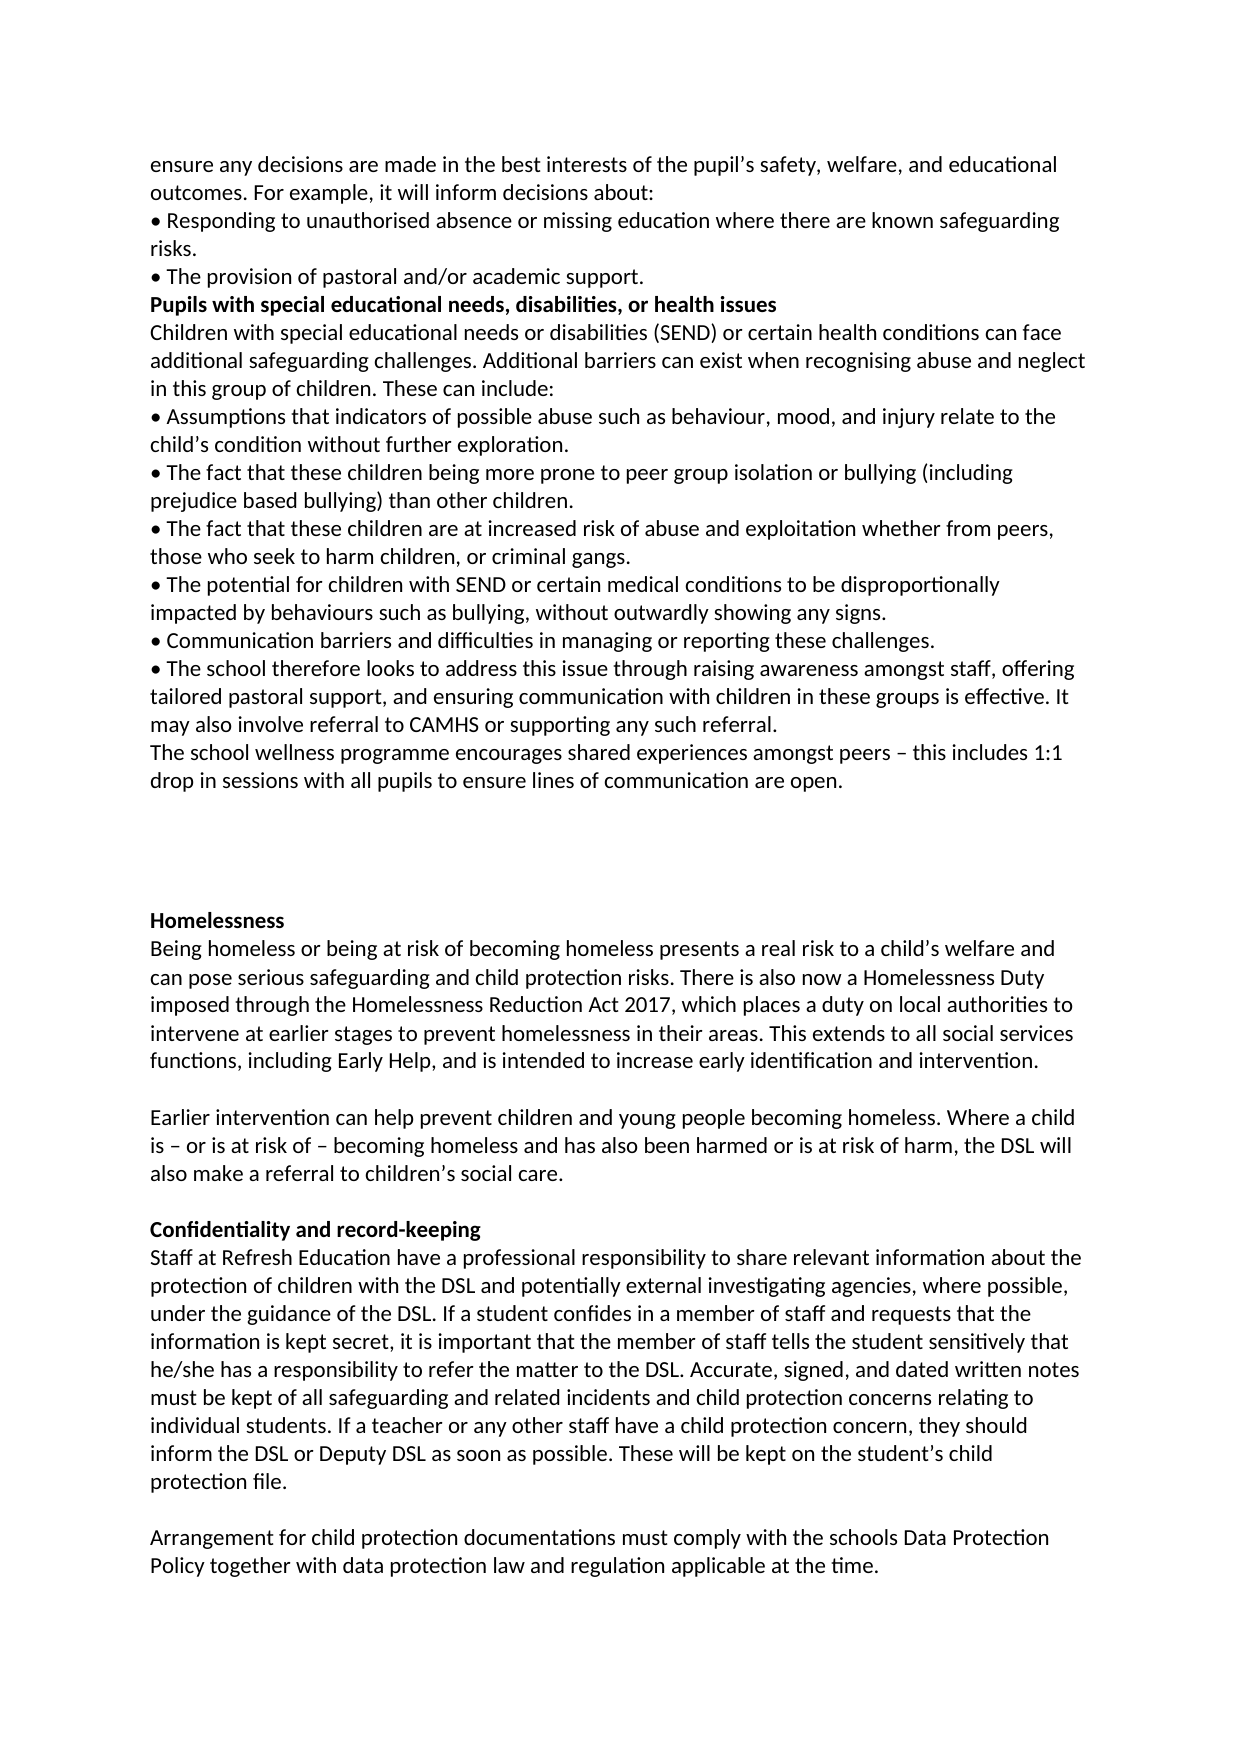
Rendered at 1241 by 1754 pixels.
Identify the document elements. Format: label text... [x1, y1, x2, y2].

text Staff at Refresh Education have a professional responsibility to share relevant information about the protection of children with the DSL and potentially external investigating agencies, where possible, under the guidance of the DSL. If a student confides in a member of staff and requests that the information is kept secret, it is important that the member of staff tells the student sensitively that he/she has a responsibility to refer the matter to the DSL. Accurate, signed, and dated written notes must be kept of all safeguarding and related incidents and child protection concerns relating to individual students. If a teacher or any other staff have a child protection concern, they should inform the DSL or Deputy DSL as soon as possible. These will be kept on the student’s child protection file. [150, 1243, 1090, 1495]
text • The fact that these children being more prone to peer group isolation or bullying (including prejudice based bullying) than other children. [150, 458, 1090, 514]
text • The fact that these children are at increased risk of abuse and exploitation whether from peers, those who seek to harm children, or criminal gangs. [150, 514, 1090, 570]
text Earlier intervention can help prevent children and young people becoming homeless. Where a child is – or is at risk of – becoming homeless and has also been harmed or is at risk of harm, the DSL will also make a referral to children’s social care. [150, 1103, 1090, 1187]
text Pupils with special educational needs, disabilities, or health issues [150, 290, 1090, 318]
text • The provision of pastoral and/or academic support. [150, 262, 1090, 290]
text • The potential for children with SEND or certain medical conditions to be disproportionally impacted by behaviours such as bullying, without outwardly showing any signs. [150, 570, 1090, 626]
text Children with special educational needs or disabilities (SEND) or certain health conditions can face additional safeguarding challenges. Additional barriers can exist when recognising abuse and neglect in this group of children. These can include: [150, 318, 1090, 402]
text The school wellness programme encourages shared experiences amongst peers – this includes 1:1 drop in sessions with all pupils to ensure lines of communication are open. [150, 738, 1090, 794]
text Arrangement for child protection documentations must comply with the schools Data Protection Policy together with data protection law and regulation applicable at the time. [150, 1523, 1090, 1579]
text • Communication barriers and difficulties in managing or reporting these challenges. [150, 626, 1090, 654]
text Being homeless or being at risk of becoming homeless presents a real risk to a child’s welfare and can pose serious safeguarding and child protection risks. There is also now a Homelessness Duty imposed through the Homelessness Reduction Act 2017, which places a duty on local authorities to intervene at earlier stages to prevent homelessness in their areas. This extends to all social services functions, including Early Help, and is intended to increase early identification and intervention. [150, 934, 1090, 1075]
text • Responding to unauthorised absence or missing education where there are known safeguarding risks. [150, 206, 1090, 262]
text Homelessness [150, 907, 1090, 934]
text • The school therefore looks to address this issue through raising awareness amongst staff, offering tailored pastoral support, and ensuring communication with children in these groups is effective. It may also involve referral to CAMHS or supporting any such referral. [150, 654, 1090, 738]
text Confidentiality and record-keeping [150, 1215, 1090, 1243]
text • Assumptions that indicators of possible abuse such as behaviour, mood, and injury relate to the child’s condition without further exploration. [150, 402, 1090, 458]
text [150, 150, 1090, 206]
